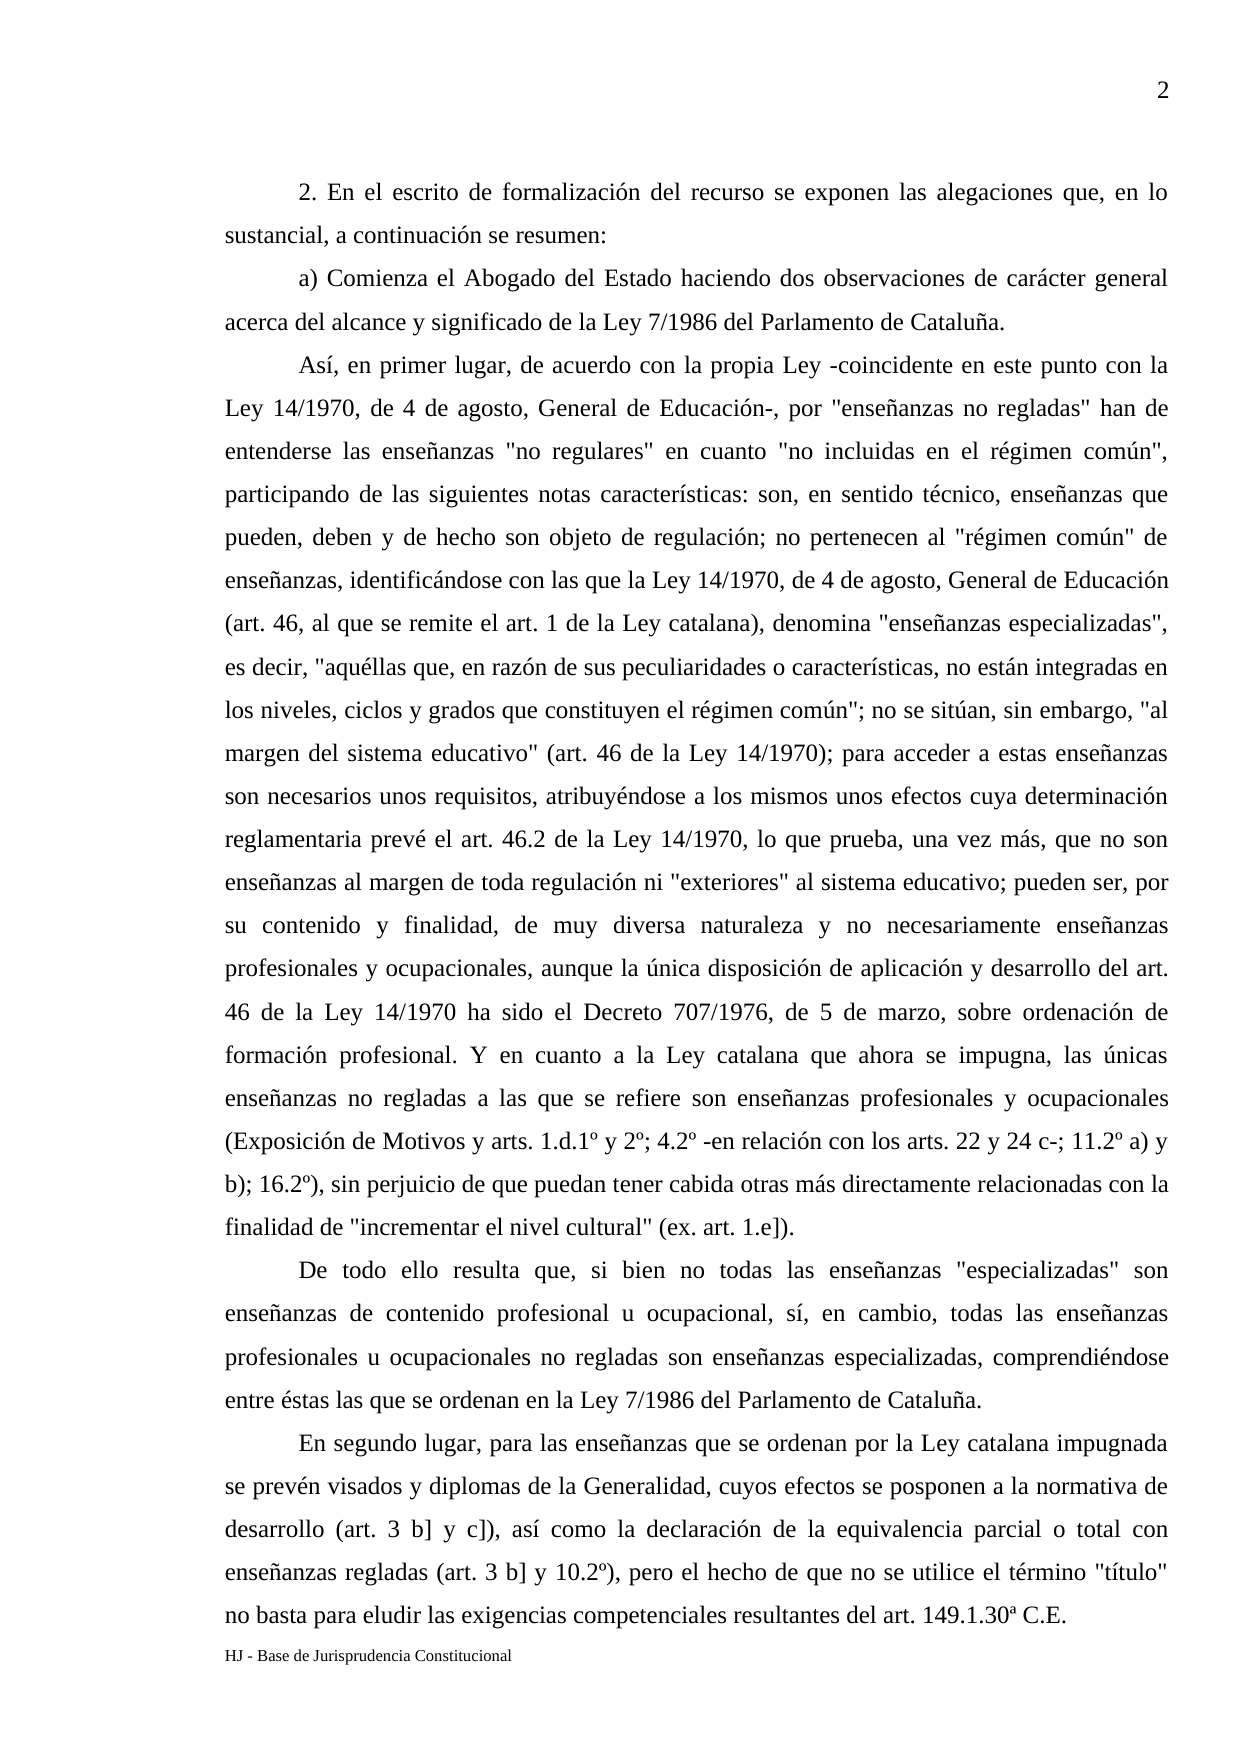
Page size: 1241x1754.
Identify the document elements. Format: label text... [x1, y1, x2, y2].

text a) Comienza el Abogado del Estado haciendo dos observaciones de carácter general acerca del alcance y significado de la Ley 7/1986 del Parlamento de Cataluña. [224, 263, 1169, 335]
text En segundo lugar, para las enseñanzas que se ordenan por la Ley catalana impugnada se prevén visados y diplomas de la Generalidad, cuyos efectos se posponen a la normativa de desarrollo (art. 3 b] y c]), así como la declaración de la equivalencia parcial o total con enseñanzas regladas (art. 3 b] y 10.2º), pero el hecho de que no se utilice el término "título" no basta para eludir las exigencias competenciales resultantes del art. 149.1.30ª C.E. [224, 1428, 1169, 1629]
text 2. En el escrito de formalización del recurso se exponen las alegaciones que, en lo sustancial, a continuación se resumen: [224, 177, 1169, 249]
text De todo ello resulta que, si bien no todas las enseñanzas "especializadas" son enseñanzas de contenido profesional u ocupacional, sí, en cambio, todas las enseñanzas profesionales u ocupacionales no regladas son enseñanzas especializadas, comprendiéndose entre éstas las que se ordenan en la Ley 7/1986 del Parlamento de Cataluña. [224, 1255, 1169, 1413]
text Así, en primer lugar, de acuerdo con la propia Ley -coincidente en este punto con la Ley 14/1970, de 4 de agosto, General de Educación-, por "enseñanzas no regladas" han de entenderse las enseñanzas "no regulares" en cuanto "no incluidas en el régimen común", participando de las siguientes notas características: son, en sentido técnico, enseñanzas que pueden, deben y de hecho son objeto de regulación; no pertenecen al "régimen común" de enseñanzas, identificándose con las que la Ley 14/1970, de 4 de agosto, General de Educación (art. 46, al que se remite el art. 1 de la Ley catalana), denomina "enseñanzas especializadas", es decir, "aquéllas que, en razón de sus peculiaridades o características, no están integradas en los niveles, ciclos y grados que constituyen el régimen común"; no se sitúan, sin embargo, "al margen del sistema educativo" (art. 46 de la Ley 14/1970); para acceder a estas enseñanzas son necesarios unos requisitos, atribuyéndose a los mismos unos efectos cuya determinación reglamentaria prevé el art. 46.2 de la Ley 14/1970, lo que prueba, una vez más, que no son enseñanzas al margen de toda regulación ni "exteriores" al sistema educativo; pueden ser, por su contenido y finalidad, de muy diversa naturaleza y no necesariamente enseñanzas profesionales y ocupacionales, aunque la única disposición de aplicación y desarrollo del art. 46 de la Ley 14/1970 ha sido el Decreto 707/1976, de 5 de marzo, sobre ordenación de formación profesional. Y en cuanto a la Ley catalana que ahora se impugna, las únicas enseñanzas no regladas a las que se refiere son enseñanzas profesionales y ocupacionales (Exposición de Motivos y arts. 1.d.1º y 2º; 4.2º -en relación con los arts. 22 y 24 c-; 11.2º a) y b); 16.2º), sin perjuicio de que puedan tener cabida otras más directamente relacionadas con la finalidad de "incrementar el nivel cultural" (ex. art. 1.e]). [224, 350, 1169, 1241]
